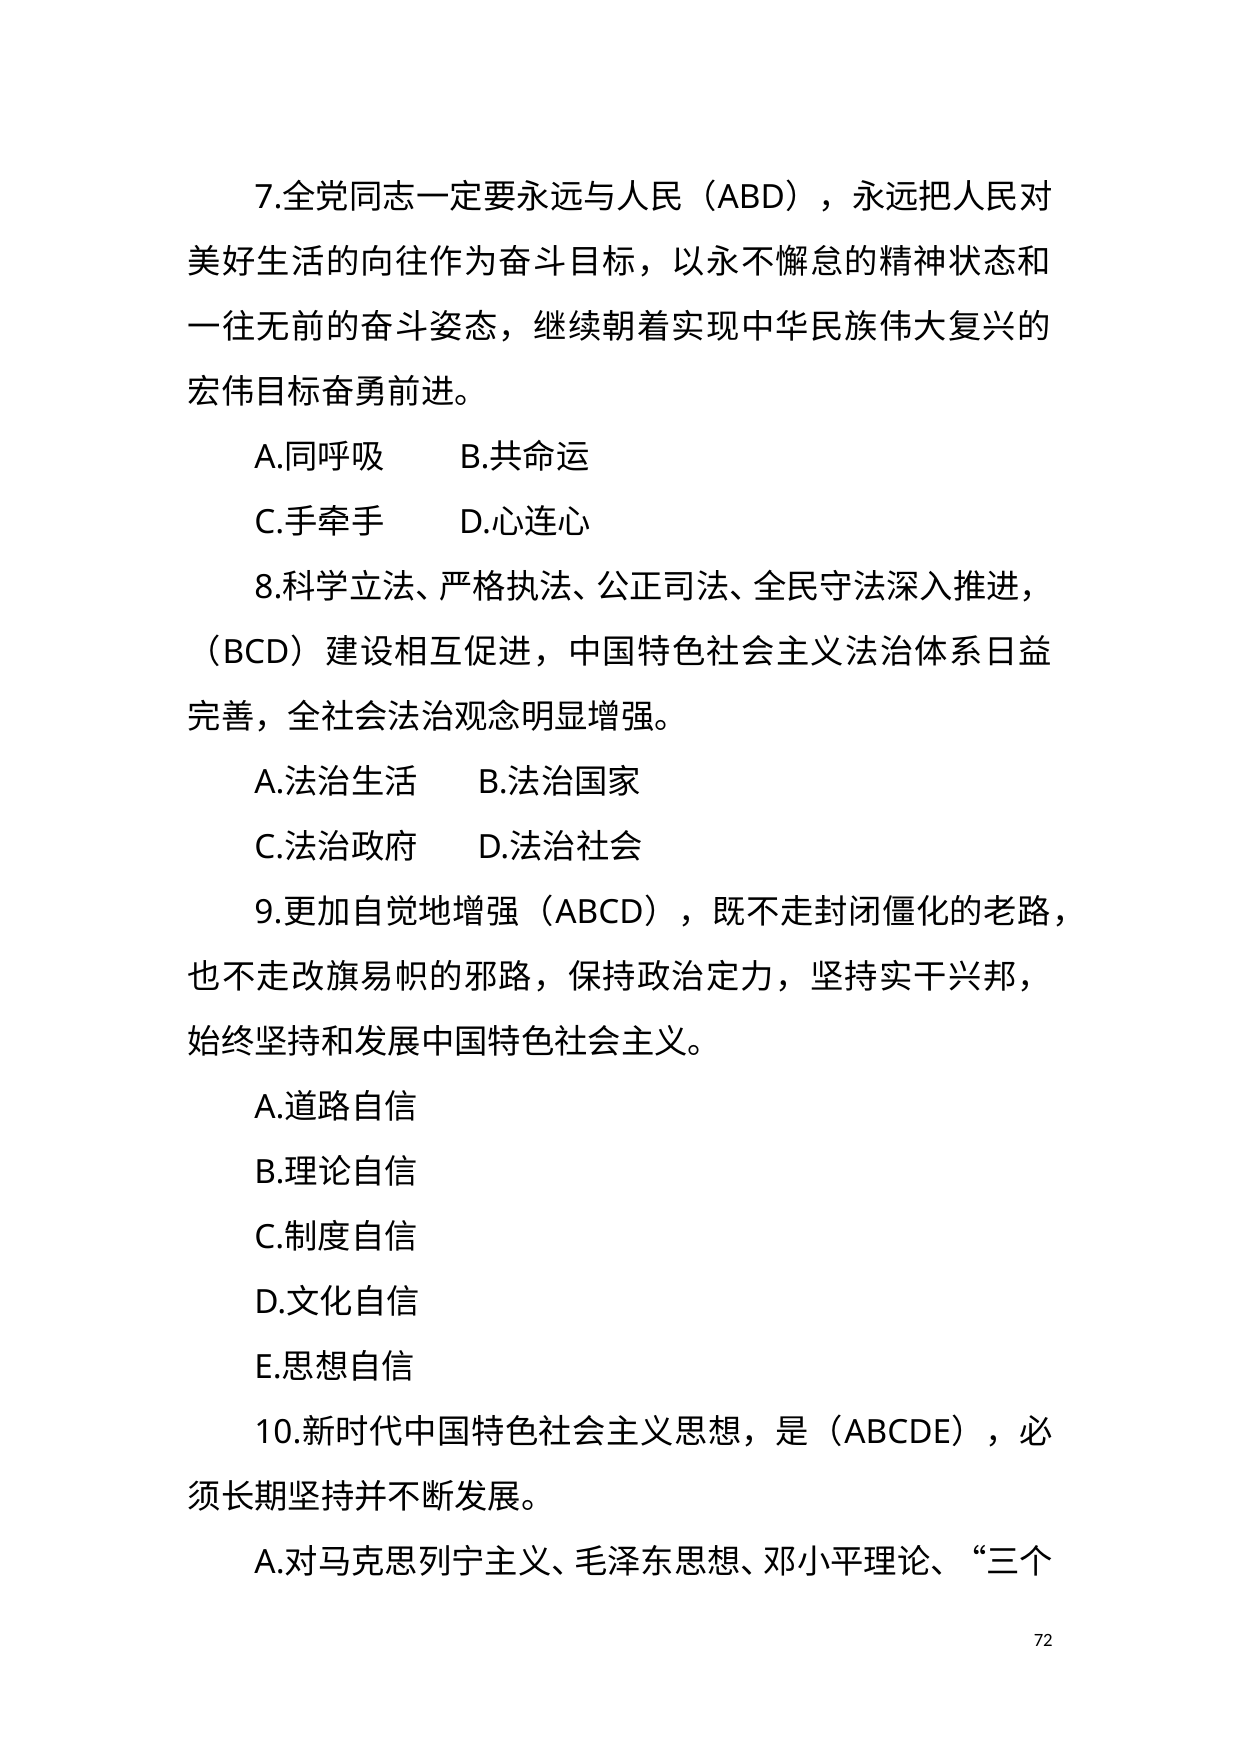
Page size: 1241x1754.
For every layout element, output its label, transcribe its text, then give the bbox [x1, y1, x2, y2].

text E.加快完善社会主义市场经济体系 [187, 422, 1053, 487]
text A.法治生活 B.法治国家 [187, 1137, 1053, 1202]
text D.实施区域协调发展战略 [187, 357, 1053, 422]
text C.手牵手 D.心连心 [187, 877, 1053, 942]
text 7.全党同志一定要永远与人民（ABD），永远把人民对美好生活的向往作为奋斗目标，以永不懈怠的精神状态和一往无前的奋斗姿态，继续朝着实现中华民族伟大复兴的宏伟目标奋勇前进。 [187, 552, 1053, 812]
text A.深化供给侧结构性改革 [187, 162, 1053, 227]
text B.加快建设创新型国家 [187, 227, 1053, 292]
text F.推动形成全面开放新格局 [187, 487, 1053, 552]
text C.法治政府 D.法治社会 [187, 1202, 1053, 1267]
text C.实施乡村振兴战略 [187, 292, 1053, 357]
text 9.更加自觉地增强（ABCD），既不走封闭僵化的老路，也不走改旗易帜的邪路，保持政治定力，坚持实干兴邦，始终坚持和发展中国特色社会主义。 [187, 1267, 1053, 1462]
text A.道路自信 [187, 1462, 1053, 1527]
text A.同呼吸 B.共命运 [187, 812, 1053, 877]
text B.理论自信 [187, 1527, 1053, 1592]
text 8.科学立法、严格执法、公正司法、全民守法深入推进，（BCD）建设相互促进，中国特色社会主义法治体系日益完善，全社会法治观念明显增强。 [187, 942, 1053, 1137]
